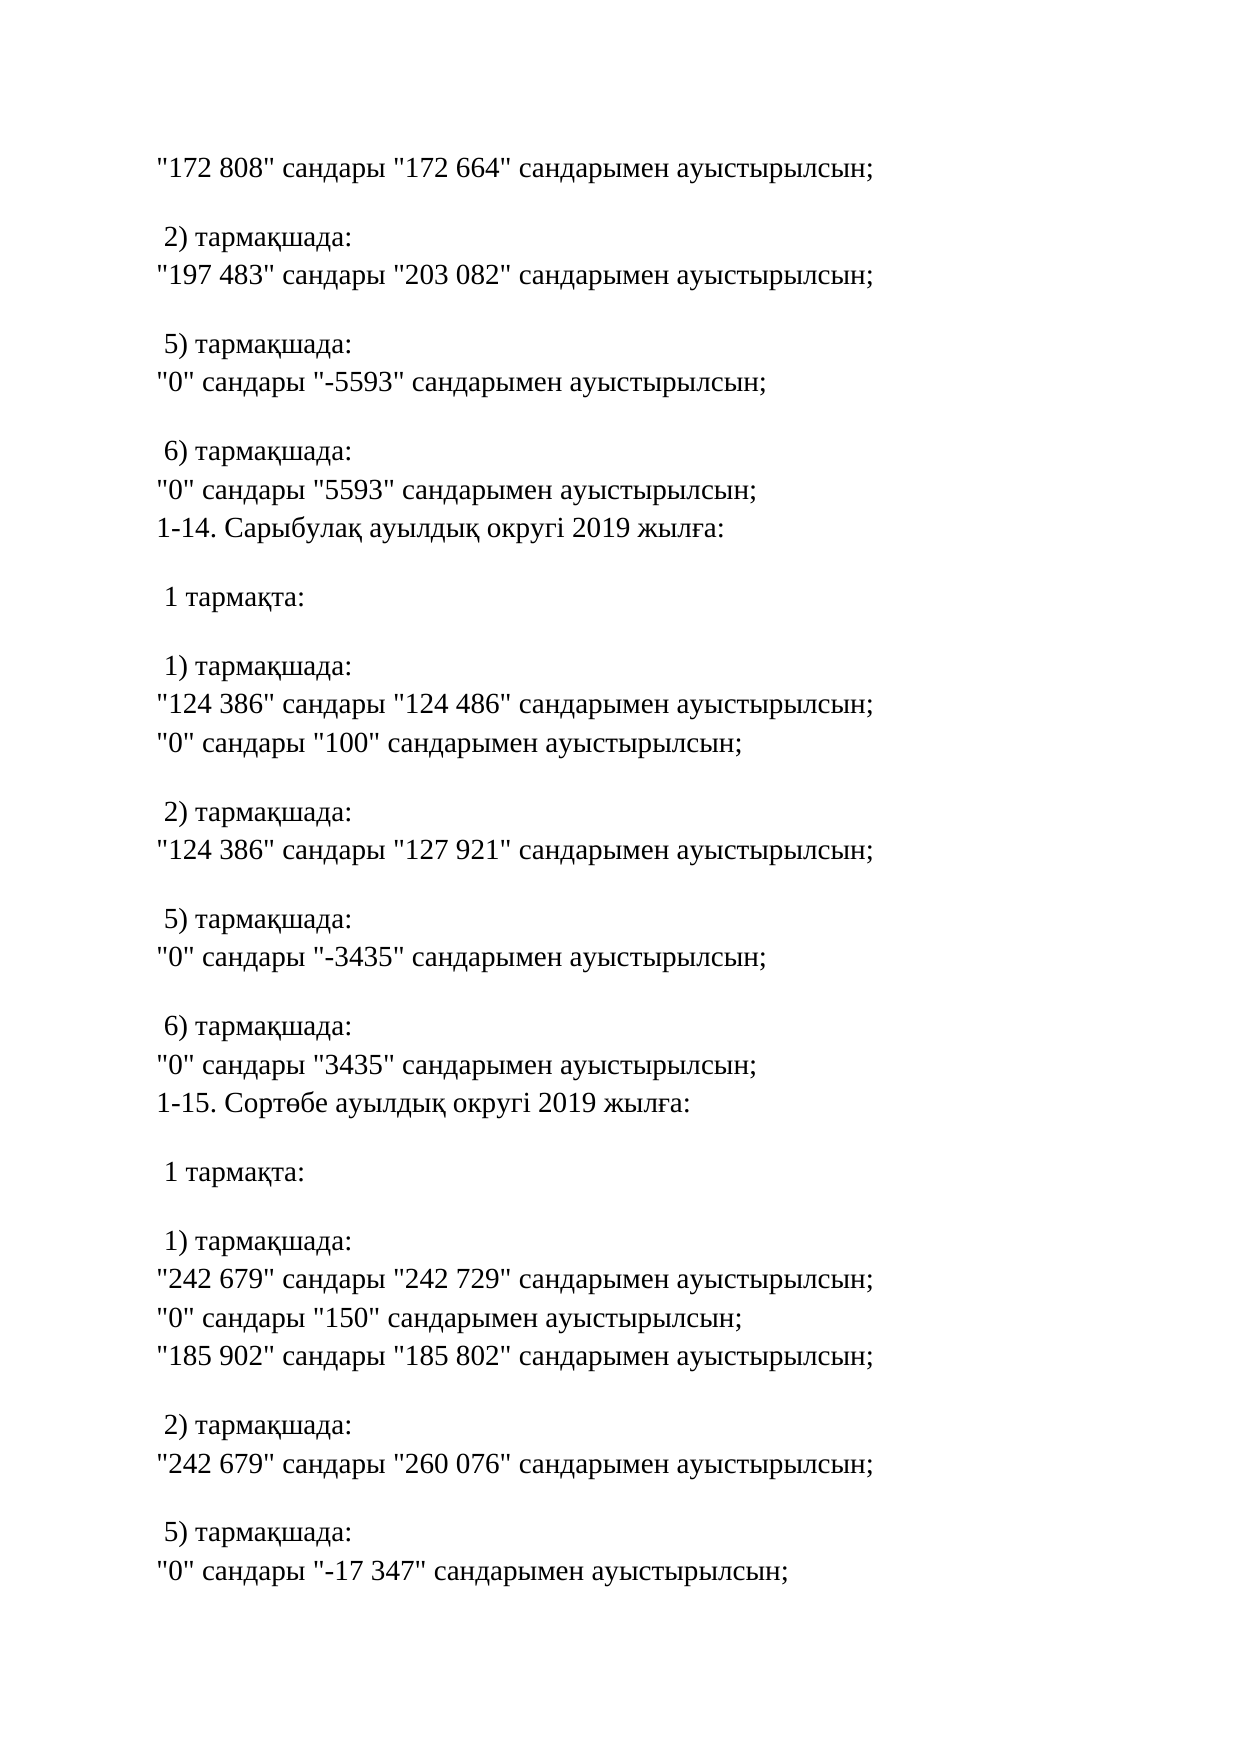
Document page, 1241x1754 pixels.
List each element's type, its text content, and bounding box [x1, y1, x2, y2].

text "124 386" сандары "127 921" сандарымен ауыстырылсын; [112, 832, 1128, 866]
text 6) тармақшада: [112, 1008, 1128, 1042]
text "242 679" сандары "242 729" сандарымен ауыстырылсын; [112, 1261, 1128, 1295]
text "0" сандары "-3435" сандарымен ауыстырылсын; [112, 939, 1128, 973]
text 1-15. Сортөбе ауылдық округі 2019 жылға: [112, 1085, 1128, 1119]
text 5) тармақшада: [112, 1514, 1128, 1548]
text "0" сандары "150" сандарымен ауыстырылсын; [112, 1300, 1128, 1333]
text "185 902" сандары "185 802" сандарымен ауыстырылсын; [112, 1338, 1128, 1372]
text 5) тармақшада: [112, 326, 1128, 359]
text 5) тармақшада: [112, 901, 1128, 934]
text 6) тармақшада: [112, 433, 1128, 467]
text "0" сандары "-5593" сандарымен ауыстырылсын; [112, 364, 1128, 398]
text "124 386" сандары "124 486" сандарымен ауыстырылсын; [112, 686, 1128, 720]
text 2) тармақшада: [112, 219, 1128, 252]
text 1) тармақшада: [112, 1223, 1128, 1256]
text 2) тармақшада: [112, 794, 1128, 827]
text "0" сандары "-17 347" сандарымен ауыстырылсын; [112, 1553, 1128, 1587]
text "0" сандары "100" сандарымен ауыстырылсын; [112, 725, 1128, 758]
text "0" сандары "3435" сандарымен ауыстырылсын; [112, 1047, 1128, 1080]
text "242 679" сандары "260 076" сандарымен ауыстырылсын; [112, 1446, 1128, 1479]
text 1 тармақта: [112, 579, 1128, 613]
text "0" сандары "5593" сандарымен ауыстырылсын; [112, 472, 1128, 505]
text 1-14. Сарыбулақ ауылдық округі 2019 жылға: [112, 510, 1128, 544]
text "172 808" сандары "172 664" сандарымен ауыстырылсын; [112, 150, 1128, 183]
text 1 тармақта: [112, 1154, 1128, 1188]
text "197 483" сандары "203 082" сандарымен ауыстырылсын; [112, 257, 1128, 291]
text 2) тармақшада: [112, 1407, 1128, 1441]
text 1) тармақшада: [112, 648, 1128, 681]
